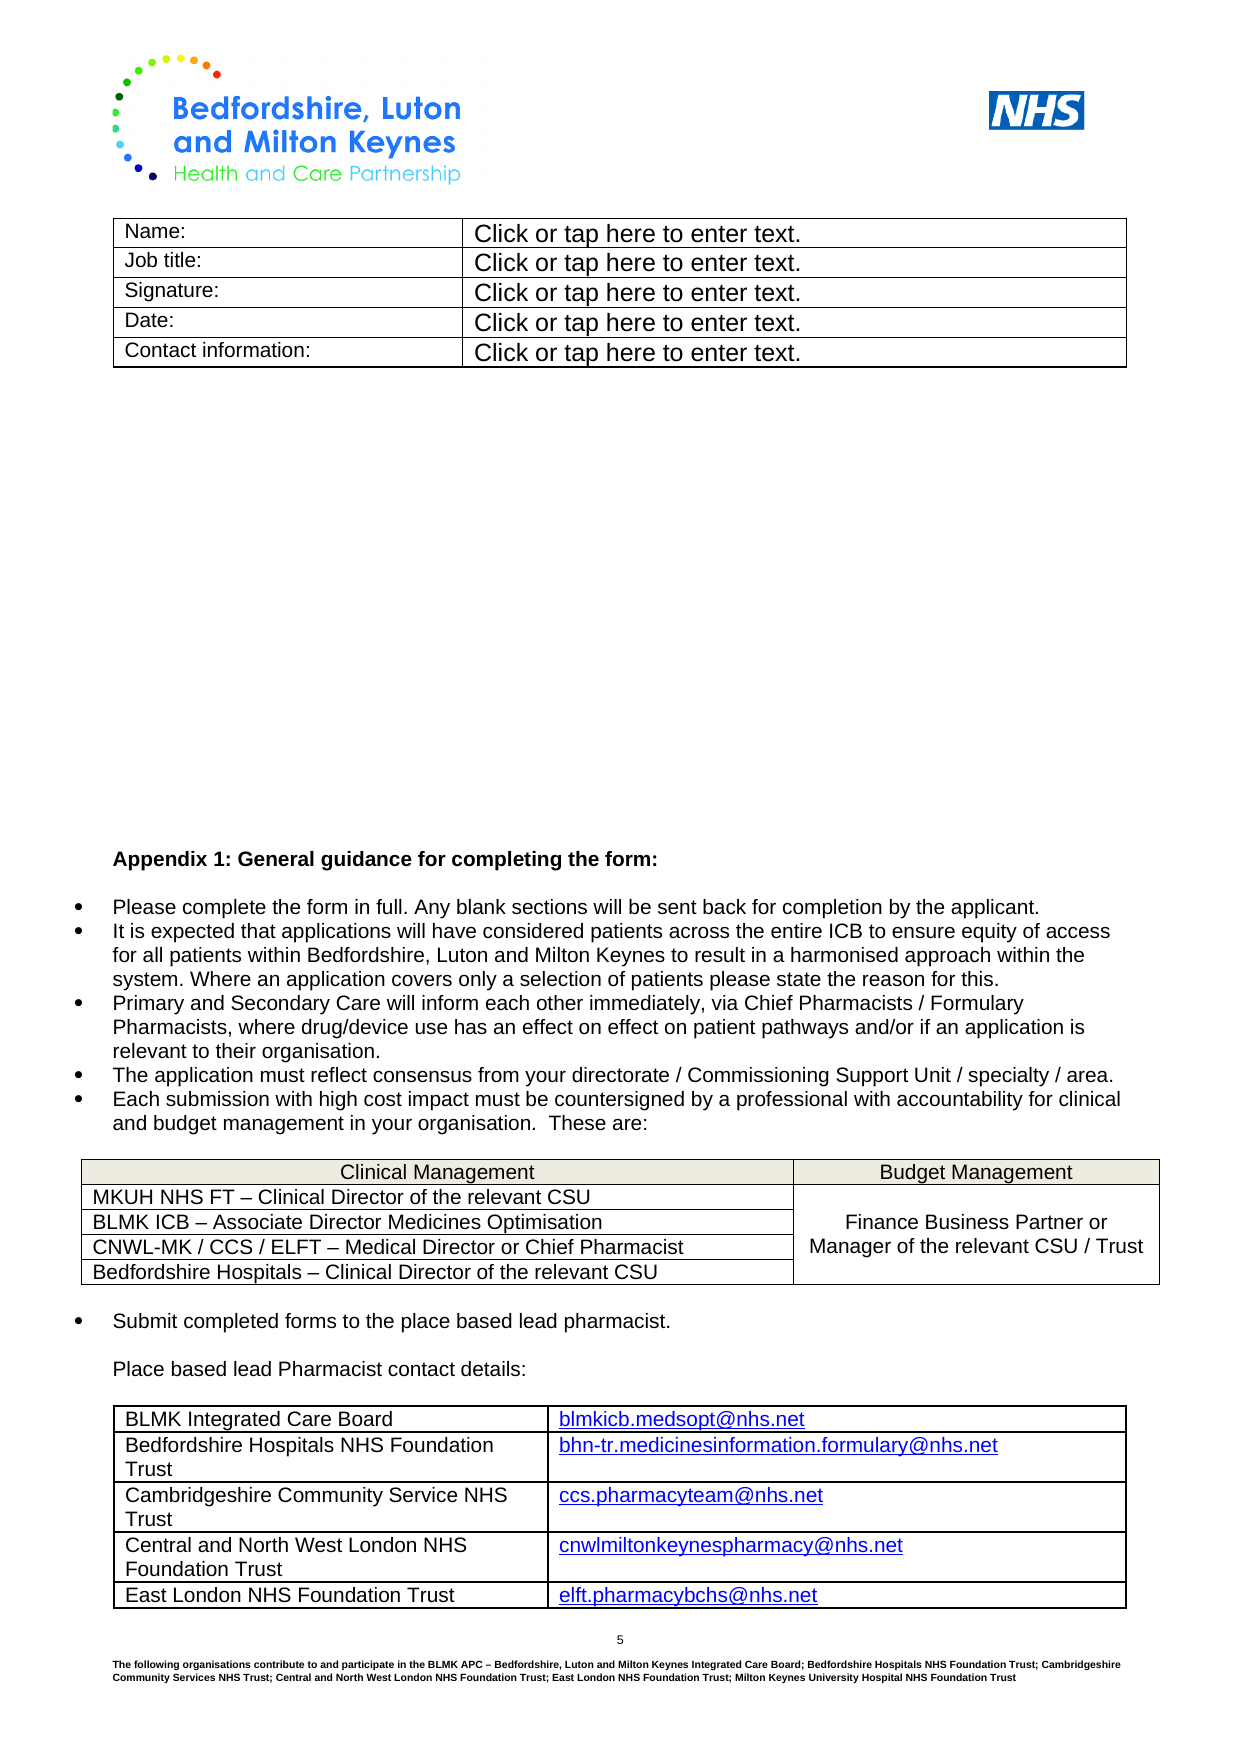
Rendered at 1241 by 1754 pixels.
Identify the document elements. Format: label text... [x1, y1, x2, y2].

table_cell Bedfordshire Hospitals NHS Foundation Trust [115, 1433, 547, 1481]
table_cell bhn-tr.medicinesinformation.formulary@nhs.net [549, 1433, 1125, 1481]
list It is expected that applications will have considered patients across the entire ICB to ensure equity of access for all patients within Bedfordshire, Luton and Milton Keynes to result in a harmonised approach within the system. Where an application covers only a selection of patients please state the reason for this. [75, 919, 1128, 991]
table_cell East London NHS Foundation Trust [115, 1583, 547, 1607]
list The application must reflect consensus from your directorate / Commissioning Support Unit / specialty / area. [75, 1063, 1128, 1087]
table_cell ccs.pharmacyteam@nhs.net [549, 1483, 1125, 1531]
table_header Budget Management [794, 1160, 1159, 1184]
list Please complete the form in full. Any blank sections will be sent back for completion by the applicant. [75, 894, 1128, 919]
table_cell Bedfordshire Hospitals – Clinical Director of the relevant CSU [82, 1260, 793, 1284]
table_cell Central and North West London NHS Foundation Trust [115, 1533, 547, 1581]
table_cell Contact information: [114, 338, 462, 366]
table_cell MKUH NHS FT – Clinical Director of the relevant CSU [82, 1185, 793, 1209]
picture [978, 81, 1096, 134]
table_cell Cambridgeshire Community Service NHS Trust [115, 1483, 547, 1531]
table_cell Finance Business Partner or Manager of the relevant CSU / Trust [794, 1185, 1159, 1284]
list Each submission with high cost impact must be countersigned by a professional with accountability for clinical and budget management in your organisation. These are: [75, 1087, 1128, 1135]
table_cell Signature: [114, 278, 462, 307]
list Primary and Secondary Care will inform each other immediately, via Chief Pharmacists / Formulary Pharmacists, where drug/device use has an effect on effect on patient pathways and/or if an application is relevant to their organisation. [75, 991, 1128, 1063]
text Place based lead Pharmacist contact details: [112, 1357, 1128, 1381]
table_cell Date: [114, 308, 462, 337]
table_cell CNWL-MK / CCS / ELFT – Medical Director or Chief Pharmacist [82, 1235, 793, 1259]
table_cell cnwlmiltonkeynespharmacy@nhs.net [549, 1533, 1125, 1581]
table_header Name: [114, 219, 462, 247]
table_header Clinical Management [82, 1160, 793, 1184]
table_cell elft.pharmacybchs@nhs.net [549, 1583, 1125, 1607]
table_cell Job title: [114, 248, 462, 277]
list Submit completed forms to the place based lead pharmacist. [75, 1309, 1128, 1333]
table_header blmkicb.medsopt@nhs.net [549, 1407, 1125, 1431]
text Appendix 1: General guidance for completing the form: [112, 847, 1128, 871]
table_header BLMK Integrated Care Board [115, 1407, 547, 1431]
table_cell BLMK ICB – Associate Director Medicines Optimisation [82, 1210, 793, 1234]
picture [112, 52, 492, 198]
